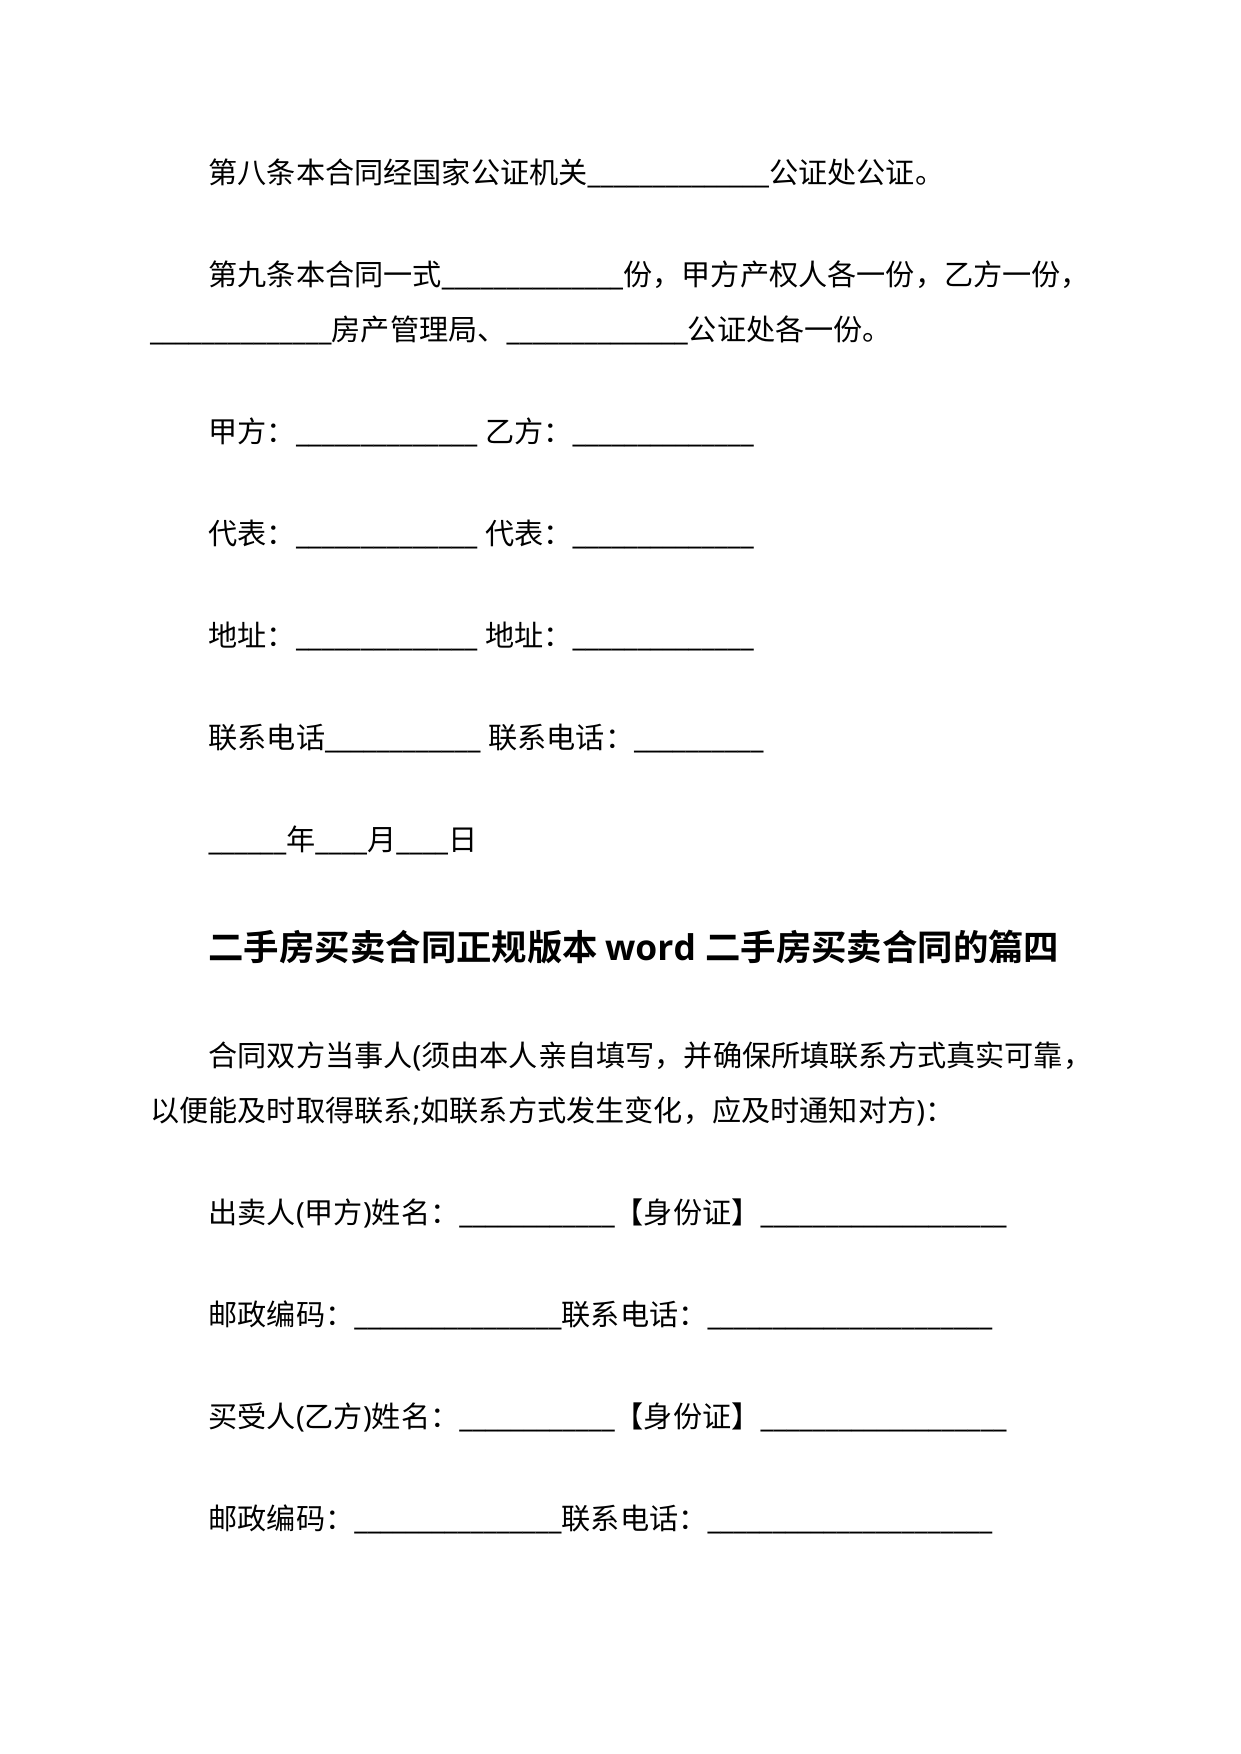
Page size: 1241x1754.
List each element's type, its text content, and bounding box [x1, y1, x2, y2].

text 邮政编码：________________联系电话：______________________ [150, 1291, 1090, 1334]
text 邮政编码：________________联系电话：______________________ [150, 1495, 1090, 1538]
text 甲方：______________ 乙方：______________ [150, 409, 1090, 451]
text 联系电话____________ 联系电话：__________ [150, 715, 1090, 757]
text ______年____月____日 [150, 817, 1090, 859]
text 买受人(乙方)姓名：____________【身份证】___________________ [150, 1393, 1090, 1436]
text 代表：______________ 代表：______________ [150, 511, 1090, 553]
text 地址：______________ 地址：______________ [150, 613, 1090, 655]
text 第八条本合同经国家公证机关______________公证处公证。 [150, 150, 1090, 192]
text 合同双方当事人(须由本人亲自填写，并确保所填联系方式真实可靠，以便能及时取得联系;如联系方式发生变化，应及时通知对方)： [150, 1032, 1090, 1130]
text 第九条本合同一式______________份，甲方产权人各一份，乙方一份，______________房产管理局、______________公证处各一份。 [150, 252, 1090, 349]
text 二手房买卖合同正规版本word 二手房买卖合同的篇四 [150, 919, 1090, 970]
text 出卖人(甲方)姓名：____________【身份证】___________________ [150, 1189, 1090, 1232]
